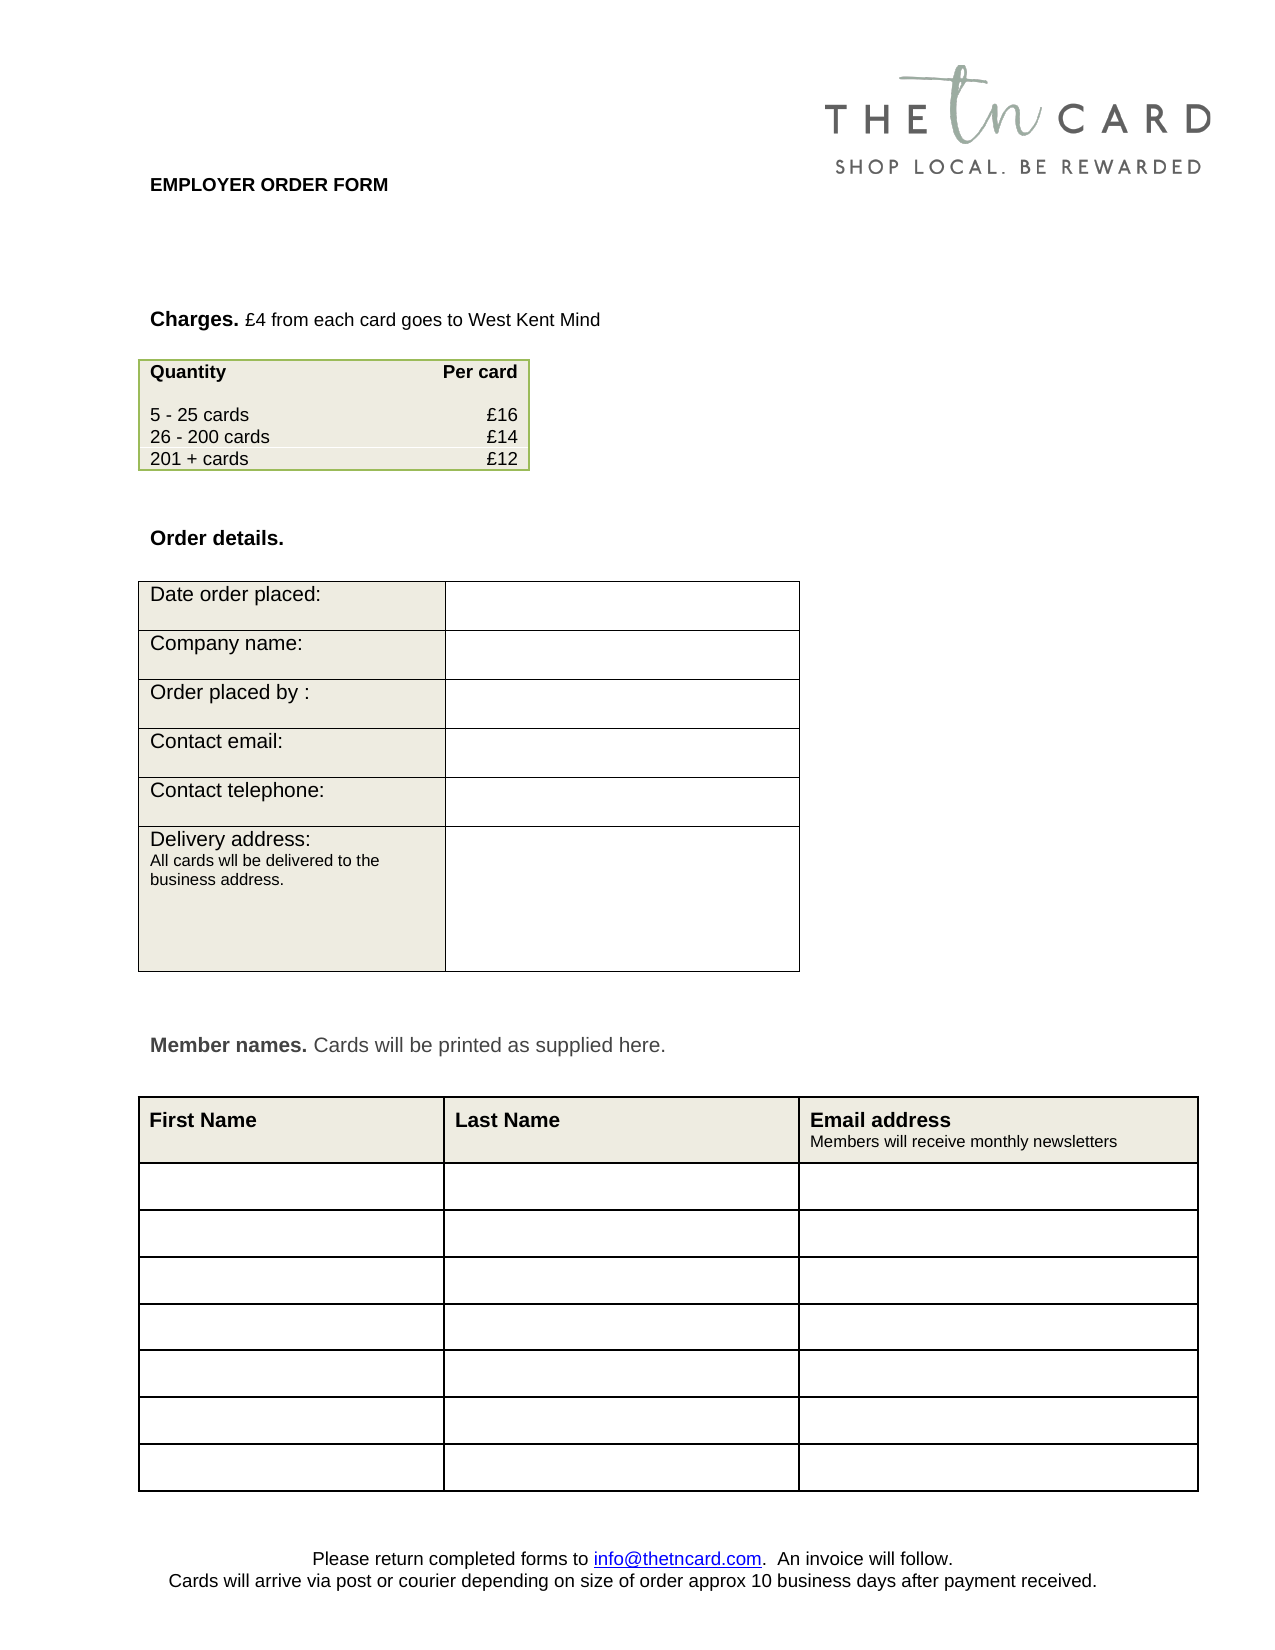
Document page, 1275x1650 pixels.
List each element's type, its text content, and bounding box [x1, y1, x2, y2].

table_cell 5 - 25 cards [140, 404, 342, 426]
table_cell [800, 1258, 1197, 1302]
picture [825, 65, 1211, 174]
table_cell Contact telephone: [139, 778, 445, 826]
table_cell [140, 1445, 443, 1490]
table_cell [800, 1398, 1197, 1443]
table_cell [446, 680, 799, 728]
table_cell [446, 827, 799, 971]
table_header [446, 582, 799, 630]
table_cell [140, 1305, 443, 1349]
table_cell [445, 1305, 798, 1349]
table_cell [800, 1211, 1197, 1256]
table_cell £12 [342, 448, 528, 469]
table_header Date order placed: [139, 582, 445, 630]
table_cell [445, 1398, 798, 1443]
text Order details. [150, 526, 1116, 550]
table_cell [140, 1164, 443, 1209]
table_cell 26 - 200 cards [140, 426, 342, 447]
table_header Email address Members will receive monthly newsletters [800, 1098, 1197, 1162]
table_cell £16 [342, 404, 528, 426]
table_cell [446, 631, 799, 679]
table_cell Order placed by : [139, 680, 445, 728]
table_cell 201 + cards [140, 448, 342, 469]
table_header Last Name [445, 1098, 798, 1162]
table_cell [800, 1351, 1197, 1396]
table_cell [800, 1164, 1197, 1209]
table_cell [445, 1351, 798, 1396]
table_cell [140, 1211, 443, 1256]
table_cell [140, 1258, 443, 1302]
table_cell [140, 1351, 443, 1396]
table_cell Delivery address: All cards wll be delivered to the business address. [139, 827, 445, 971]
table_cell [446, 778, 799, 826]
table_cell [800, 1305, 1197, 1349]
table_cell [445, 1445, 798, 1490]
table_cell [445, 1211, 798, 1256]
text Charges. £4 from each card goes to West Kent Mind [150, 307, 1116, 331]
table_cell £14 [342, 426, 528, 447]
table_cell [445, 1164, 798, 1209]
table_cell [446, 729, 799, 777]
table_header Quantity [140, 361, 342, 404]
table_cell [140, 1398, 443, 1443]
table_cell Contact email: [139, 729, 445, 777]
table_cell Company name: [139, 631, 445, 679]
table_header Per card [342, 361, 528, 404]
table_cell [445, 1258, 798, 1302]
subtitle Member names. Cards will be printed as supplied here. [150, 1032, 1116, 1056]
table_cell [800, 1445, 1197, 1490]
table_header First Name [140, 1098, 443, 1162]
